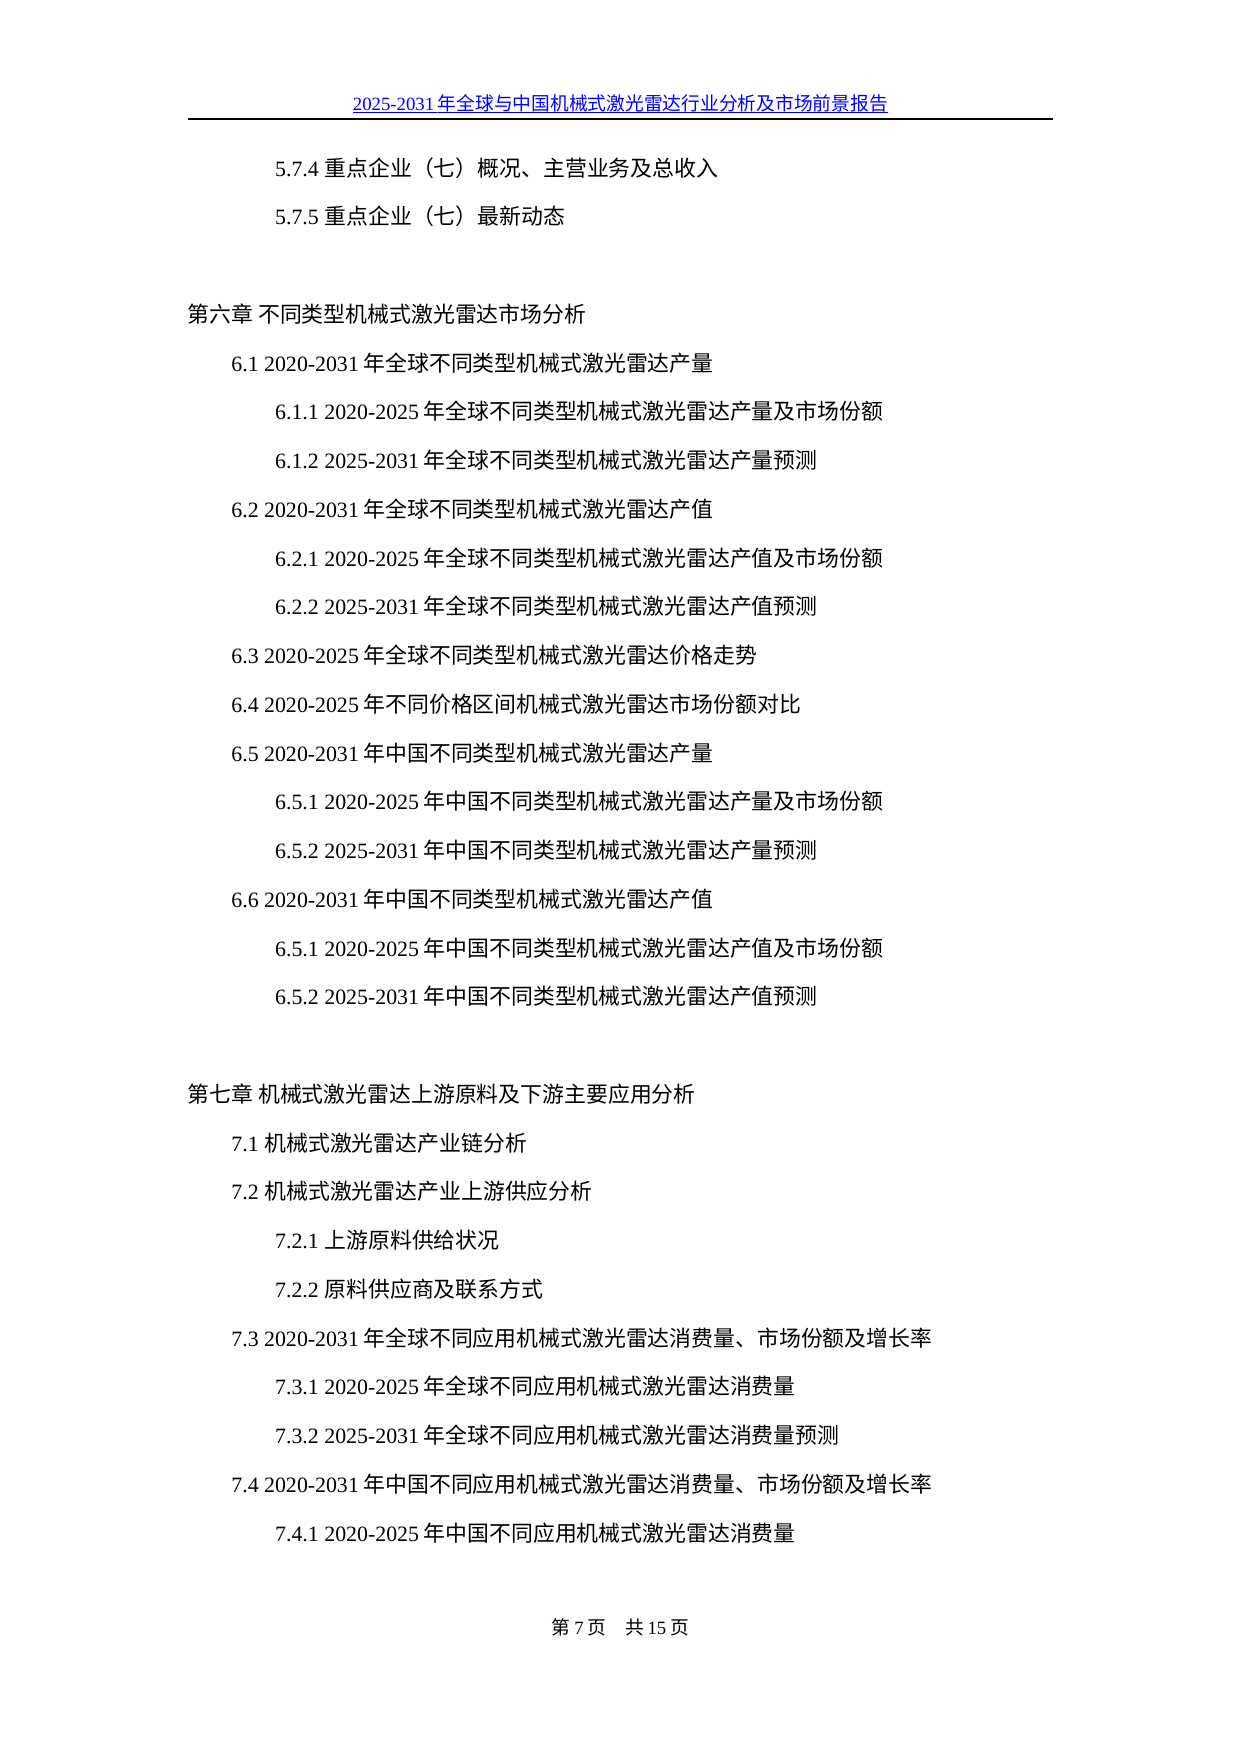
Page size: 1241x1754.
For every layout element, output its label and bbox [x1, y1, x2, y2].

text [187, 150, 1053, 1548]
